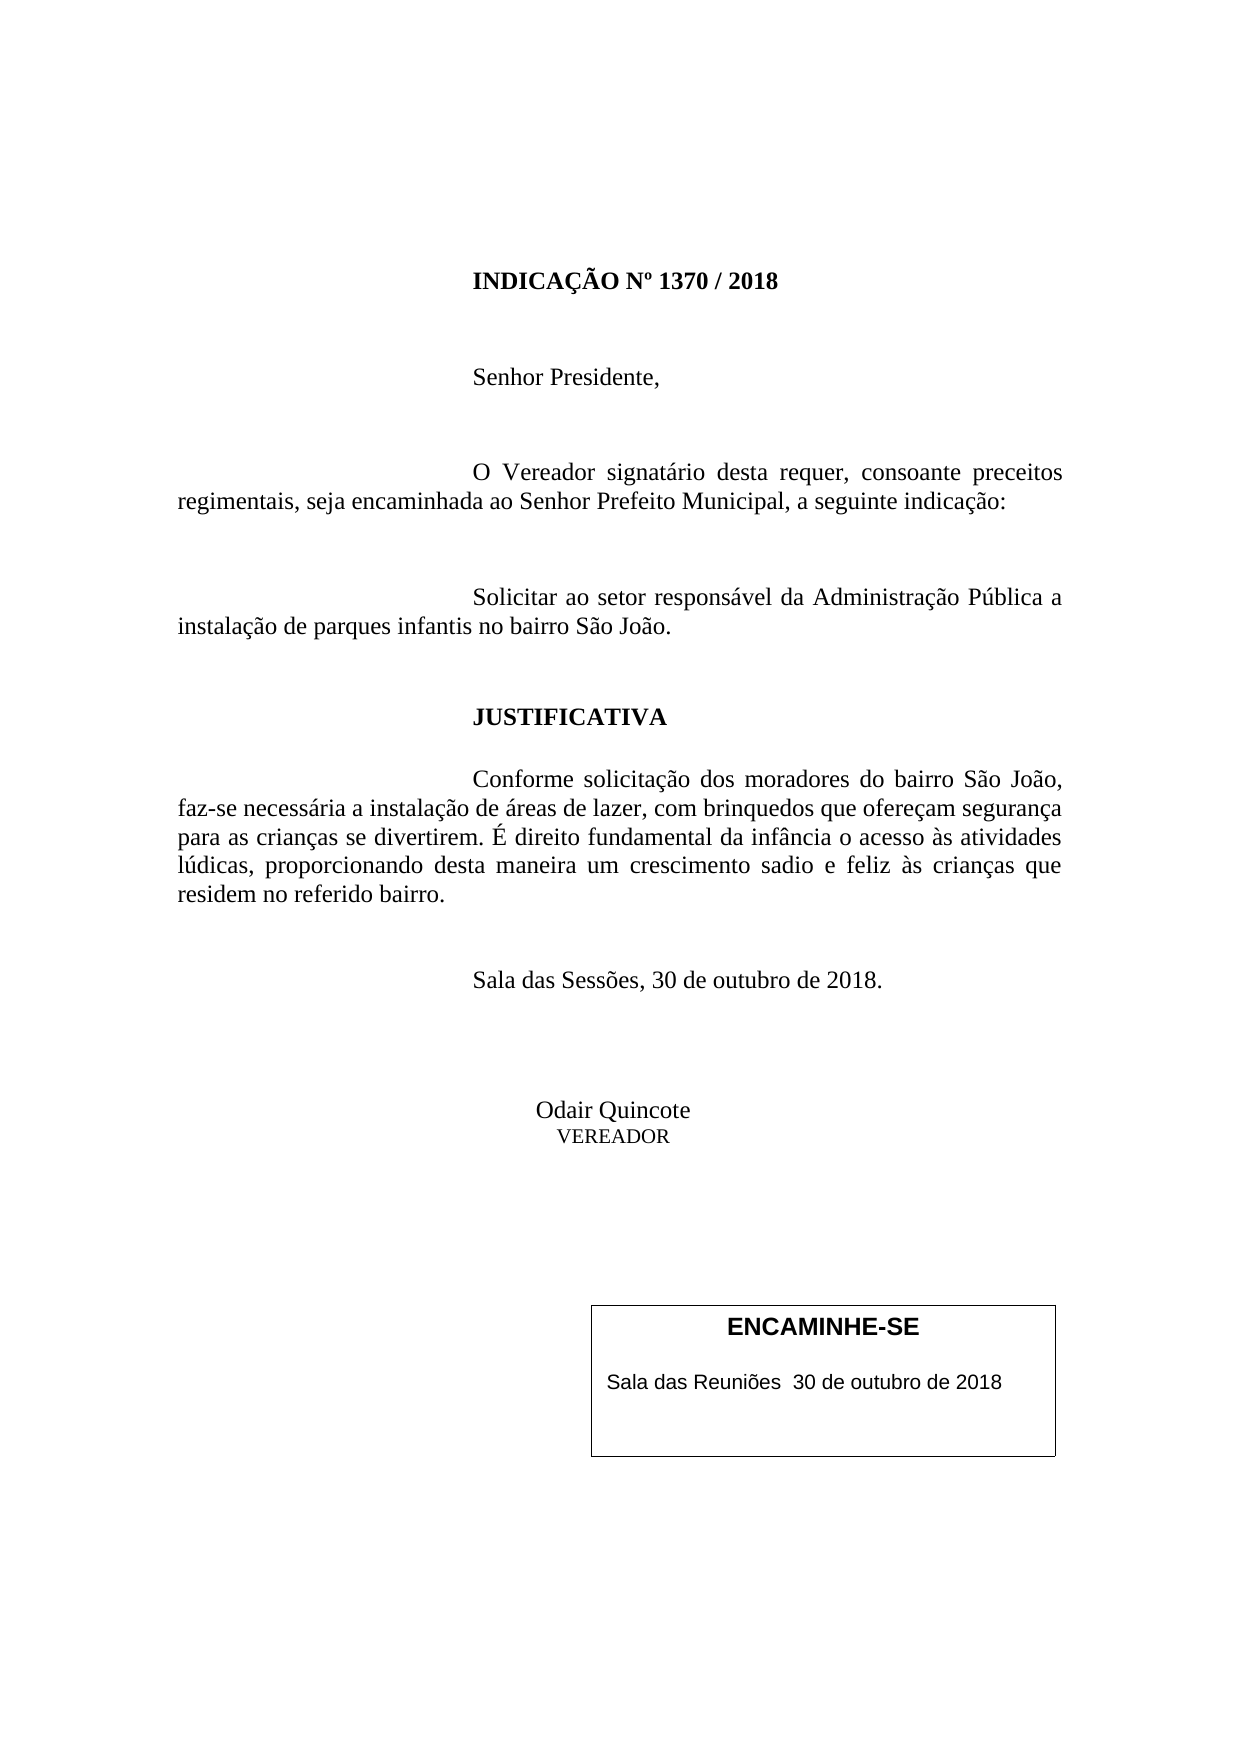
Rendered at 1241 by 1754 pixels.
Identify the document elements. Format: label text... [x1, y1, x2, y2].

text Conforme solicitação dos moradores do bairro São João, faz-se necessária a instalação de áreas de lazer, com brinquedos que ofereçam segurança para as crianças se divertirem. É direito fundamental da infância o acesso às atividades lúdicas, proporcionando desta maneira um crescimento sadio e feliz às crianças que residem no referido bairro. [177, 764, 1063, 908]
table_header Odair Quincote [170, 1095, 1056, 1123]
text Solicitar ao setor responsável da Administração Pública a instalação de parques infantis no bairro São João. [177, 582, 1063, 639]
text JUSTIFICATIVA [177, 702, 1004, 731]
text INDICAÇÃO Nº 1370 / 2018 [472, 266, 1063, 294]
text Sala das Sessões, 30 de outubro de 2018. [472, 965, 1063, 994]
text O Vereador signatário desta requer, consoante preceitos regimentais, seja encaminhada ao Senhor Prefeito Municipal, a seguinte indicação: [177, 457, 1063, 515]
text Senhor Presidente, [472, 362, 1063, 390]
table_cell VEREADOR [170, 1124, 1056, 1153]
